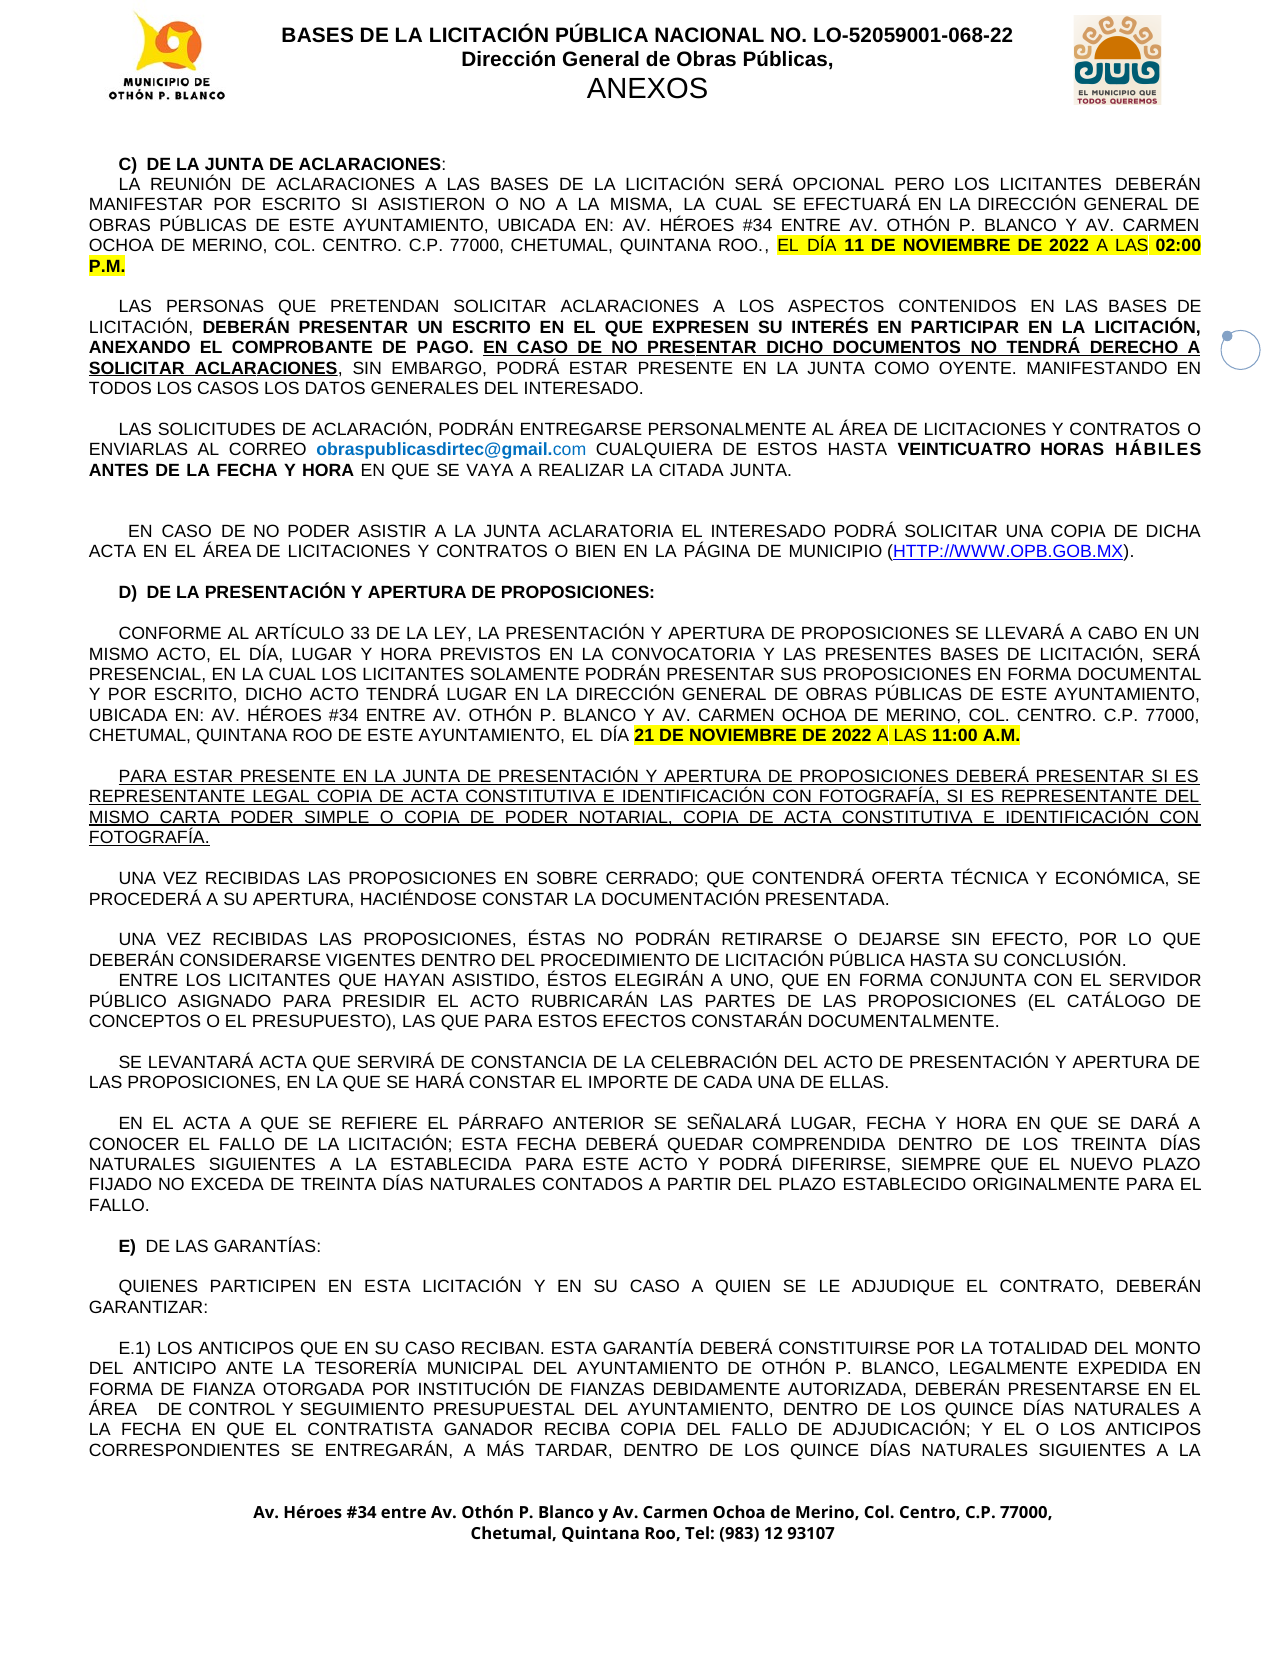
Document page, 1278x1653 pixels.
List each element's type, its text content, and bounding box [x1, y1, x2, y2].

text SE LEVANTARÁ ACTA QUE SERVIRÁ DE CONSTANCIA DE LA CELEBRACIÓN DEL ACTO DE PRESENTACIÓN Y APERTURA DE LAS PROPOSICIONES, EN LA QUE SE HARÁ CONSTAR EL IMPORTE DE CADA UNA DE ELLAS. [89, 1052, 1201, 1092]
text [89, 1337, 1201, 1460]
text LAS SOLICITUDES DE ACLARACIÓN, PODRÁN ENTREGARSE PERSONALMENTE AL ÁREA DE LICITACIONES Y CONTRATOS O ENVIARLAS AL CORREO obraspublicasdirtec@gmail.com CUALQUIERA DE ESTOS HASTA VEINTICUATRO HORAS HÁBILES ANTES DE LA FECHA Y HORA EN QUE SE VAYA A REALIZAR LA CITADA JUNTA. [89, 419, 1201, 480]
picture [104, 0, 237, 114]
text EN EL ACTA A QUE SE REFIERE EL PÁRRAFO ANTERIOR SE SEÑALARÁ LUGAR, FECHA Y HORA EN QUE SE DARÁ A CONOCER EL FALLO DE LA LICITACIÓN; ESTA FECHA DEBERÁ QUEDAR COMPRENDIDA DENTRO DE LOS TREINTA DÍAS NATURALES SIGUIENTES A LA ESTABLECIDA PARA ESTE ACTO Y PODRÁ DIFERIRSE, SIEMPRE QUE EL NUEVO PLAZO FIJADO NO EXCEDA DE TREINTA DÍAS NATURALES CONTADOS A PARTIR DEL PLAZO ESTABLECIDO ORIGINALMENTE PARA EL FALLO. [89, 1113, 1201, 1215]
text PARA ESTAR PRESENTE EN LA JUNTA DE PRESENTACIÓN Y APERTURA DE PROPOSICIONES DEBERÁ PRESENTAR SI ES REPRESENTANTE LEGAL COPIA DE ACTA CONSTITUTIVA E IDENTIFICACIÓN CON FOTOGRAFÍA, SI ES REPRESENTANTE DEL MISMO CARTA PODER SIMPLE O COPIA DE PODER NOTARIAL, COPIA DE ACTA CONSTITUTIVA E IDENTIFICACIÓN CON FOTOGRAFÍA. [89, 805, 1201, 824]
text D) DE LA PRESENTACIÓN Y APERTURA DE PROPOSICIONES: [89, 582, 1201, 602]
text LAS PERSONAS QUE PRETENDAN SOLICITAR ACLARACIONES A LOS ASPECTOS CONTENIDOS EN LAS BASES DE LICITACIÓN, DEBERÁN PRESENTAR UN ESCRITO EN EL QUE EXPRESEN SU INTERÉS EN PARTICIPAR EN LA LICITACIÓN, ANEXANDO EL COMPROBANTE DE PAGO. EN CASO DE NO PRESENTAR DICHO DOCUMENTOS NO TENDRÁ DERECHO A SOLICITAR ACLARACIONES, SIN EMBARGO, PODRÁ ESTAR PRESENTE EN LA JUNTA COMO OYENTE. MANIFESTANDO EN TODOS LOS CASOS LOS DATOS GENERALES DEL INTERESADO. [89, 296, 1201, 398]
picture [1073, 15, 1162, 105]
text PARA ESTAR PRESENTE EN LA JUNTA DE PRESENTACIÓN Y APERTURA DE PROPOSICIONES DEBERÁ PRESENTAR SI ES REPRESENTANTE LEGAL COPIA DE ACTA CONSTITUTIVA E IDENTIFICACIÓN CON FOTOGRAFÍA, SI ES REPRESENTANTE DEL MISMO CARTA PODER SIMPLE O COPIA DE PODER NOTARIAL, COPIA DE ACTA CONSTITUTIVA E IDENTIFICACIÓN CON FOTOGRAFÍA. [89, 766, 1201, 804]
text E) DE LAS GARANTÍAS: [89, 1235, 1201, 1256]
text LA REUNIÓN DE ACLARACIONES A LAS BASES DE LA LICITACIÓN SERÁ OPCIONAL PERO LOS LICITANTES DEBERÁN MANIFESTAR POR ESCRITO SI ASISTIERON O NO A LA MISMA, LA CUAL SE EFECTUARÁ EN LA DIRECCIÓN GENERAL DE OBRAS PÚBLICAS DE ESTE AYUNTAMIENTO, UBICADA EN: AV. HÉROES #34 ENTRE AV. OTHÓN P. BLANCO Y AV. CARMEN OCHOA DE MERINO, COL. CENTRO. C.P. 77000, CHETUMAL, QUINTANA ROO., EL DÍA 11 DE NOVIEMBRE DE 2022 A LAS 02:00 P.M. [89, 174, 1201, 276]
text UNA VEZ RECIBIDAS LAS PROPOSICIONES, ÉSTAS NO PODRÁN RETIRARSE O DEJARSE SIN EFECTO, POR LO QUE DEBERÁN CONSIDERARSE VIGENTES DENTRO DEL PROCEDIMIENTO DE LICITACIÓN PÚBLICA HASTA SU CONCLUSIÓN. [89, 929, 1201, 970]
text C) DE LA JUNTA DE ACLARACIONES: [89, 153, 1201, 174]
text EN CASO DE NO PODER ASISTIR A LA JUNTA ACLARATORIA EL INTERESADO PODRÁ SOLICITAR UNA COPIA DE DICHA ACTA EN EL ÁREA DE LICITACIONES Y CONTRATOS O BIEN EN LA PÁGINA DE MUNICIPIO (HTTP://WWW.OPB.GOB.MX). [89, 521, 1201, 562]
text ENTRE LOS LICITANTES QUE HAYAN ASISTIDO, ÉSTOS ELEGIRÁN A UNO, QUE EN FORMA CONJUNTA CON EL SERVIDOR PÚBLICO ASIGNADO PARA PRESIDIR EL ACTO RUBRICARÁN LAS PARTES DE LAS PROPOSICIONES (EL CATÁLOGO DE CONCEPTOS O EL PRESUPUESTO), LAS QUE PARA ESTOS EFECTOS CONSTARÁN DOCUMENTALMENTE. [89, 970, 1201, 1031]
text PARA ESTAR PRESENTE EN LA JUNTA DE PRESENTACIÓN Y APERTURA DE PROPOSICIONES DEBERÁ PRESENTAR SI ES REPRESENTANTE LEGAL COPIA DE ACTA CONSTITUTIVA E IDENTIFICACIÓN CON FOTOGRAFÍA, SI ES REPRESENTANTE DEL MISMO CARTA PODER SIMPLE O COPIA DE PODER NOTARIAL, COPIA DE ACTA CONSTITUTIVA E IDENTIFICACIÓN CON FOTOGRAFÍA. [89, 826, 1201, 847]
text QUIENES PARTICIPEN EN ESTA LICITACIÓN Y EN SU CASO A QUIEN SE LE ADJUDIQUE EL CONTRATO, DEBERÁN GARANTIZAR: [89, 1276, 1201, 1317]
text CONFORME AL ARTÍCULO 33 DE LA LEY, LA PRESENTACIÓN Y APERTURA DE PROPOSICIONES SE LLEVARÁ A CABO EN UN MISMO ACTO, EL DÍA, LUGAR Y HORA PREVISTOS EN LA CONVOCATORIA Y LAS PRESENTES BASES DE LICITACIÓN, SERÁ PRESENCIAL, EN LA CUAL LOS LICITANTES SOLAMENTE PODRÁN PRESENTAR SUS PROPOSICIONES EN FORMA DOCUMENTAL Y POR ESCRITO, DICHO ACTO TENDRÁ LUGAR EN LA DIRECCIÓN GENERAL DE OBRAS PÚBLICAS DE ESTE AYUNTAMIENTO, UBICADA EN: AV. HÉROES #34 ENTRE AV. OTHÓN P. BLANCO Y AV. CARMEN OCHOA DE MERINO, COL. CENTRO. C.P. 77000, CHETUMAL, QUINTANA ROO DE ESTE AYUNTAMIENTO, EL DÍA 21 DE NOVIEMBRE DE 2022 A LAS 11:00 A.M. [89, 623, 1201, 745]
text UNA VEZ RECIBIDAS LAS PROPOSICIONES EN SOBRE CERRADO; QUE CONTENDRÁ OFERTA TÉCNICA Y ECONÓMICA, SE PROCEDERÁ A SU APERTURA, HACIÉNDOSE CONSTAR LA DOCUMENTACIÓN PRESENTADA. [89, 868, 1201, 909]
